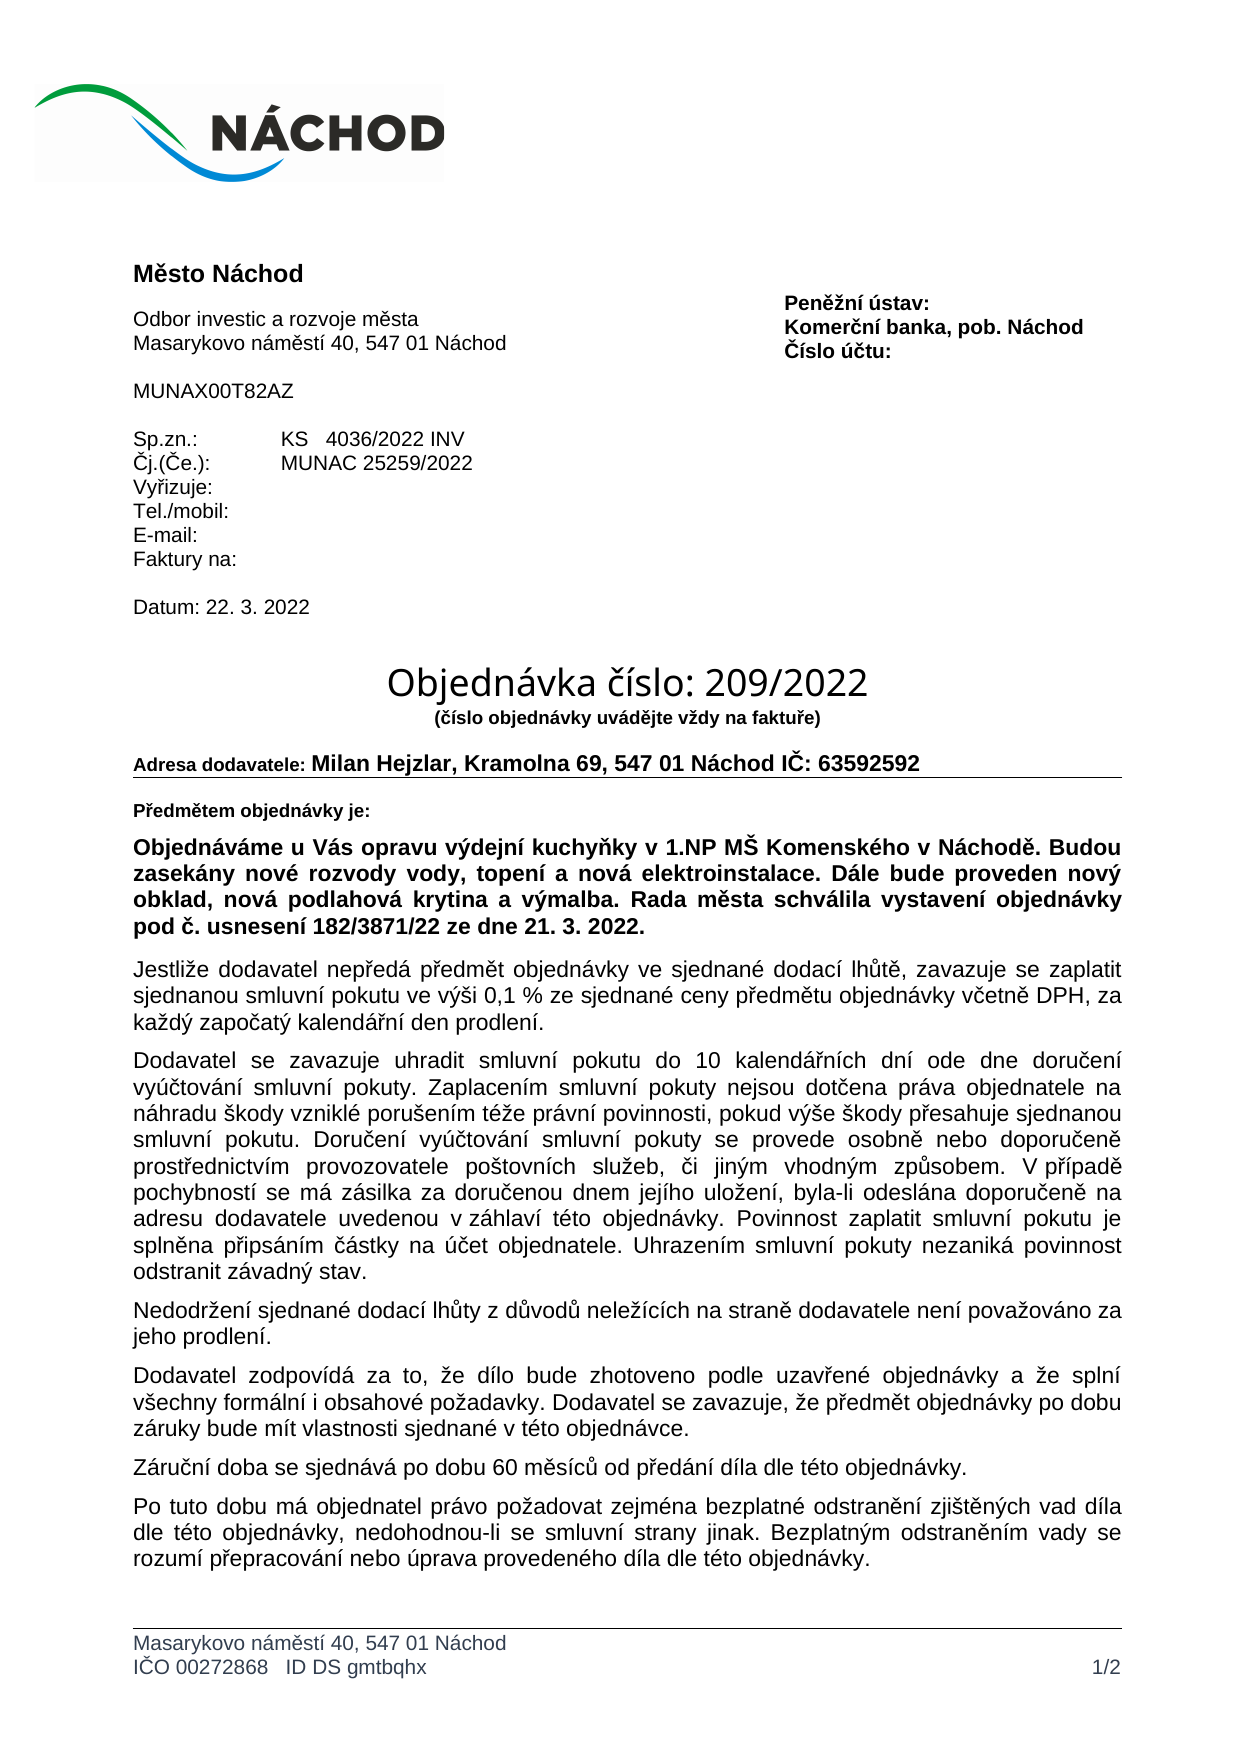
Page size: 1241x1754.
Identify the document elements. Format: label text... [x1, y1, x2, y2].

text Adresa dodavatele: Milan Hejzlar, Kramolna 69, 547 01 Náchod IČ: 63592592 [133, 750, 1122, 777]
text Dodavatel se zavazuje uhradit smluvní pokutu do 10 kalendářních dní ode dne doručení vyúčtování smluvní pokuty. Zaplacením smluvní pokuty nejsou dotčena práva objednatele na náhradu škody vzniklé porušením téže právní povinnosti, pokud výše škody přesahuje sjednanou smluvní pokutu. Doručení vyúčtování smluvní pokuty se provede osobně nebo doporučeně prostřednictvím provozovatele poštovních služeb, či jiným vhodným způsobem. V případě pochybností se má zásilka za doručenou dnem jejího uložení, byla-li odeslána doporučeně na adresu dodavatele uvedenou v záhlaví této objednávky. Povinnost zaplatit smluvní pokutu je splněna připsáním částky na účet objednatele. Uhrazením smluvní pokuty nezaniká povinnost odstranit závadný stav. [133, 1047, 1122, 1284]
text Nedodržení sjednané dodací lhůty z důvodů neležících na straně dodavatele není považováno za jeho prodlení. [133, 1297, 1122, 1350]
text Masarykovo náměstí 40, 547 01 Náchod [133, 331, 1122, 355]
text Po tuto dobu má objednatel právo požadovat zejména bezplatné odstranění zjištěných vad díla dle této objednávky, nedohodnou-li se smluvní strany jinak. Bezplatným odstraněním vady se rozumí přepracování nebo úprava provedeného díla dle této objednávky. [133, 1493, 1122, 1572]
text Záruční doba se sjednává po dobu 60 měsíců od předání díla dle této objednávky. [133, 1454, 1122, 1480]
text E-mail: [133, 523, 1122, 547]
text Odbor investic a rozvoje města [133, 307, 1122, 331]
text Faktury na: [133, 547, 1122, 571]
text Objednáváme u Vás opravu výdejní kuchyňky v 1.NP MŠ Komenského v Náchodě. Budou zasekány nové rozvody vody, topení a nová elektroinstalace. Dále bude proveden nový obklad, nová podlahová krytina a výmalba. Rada města schválila vystavení objednávky pod č. usnesení 182/3871/22 ze dne 21. 3. 2022. [133, 834, 1122, 939]
text Datum: 22. 3. 2022 [133, 594, 1122, 618]
text Tel./mobil: [133, 499, 1122, 523]
text MUNAX00T82AZ [133, 379, 1122, 403]
text (číslo objednávky uvádějte vždy na faktuře) [133, 707, 1122, 728]
subtitle Objednávka číslo: 209/2022 [133, 656, 1122, 707]
text Dodavatel zodpovídá za to, že dílo bude zhotoveno podle uzavřené objednávky a že splní všechny formální i obsahové požadavky. Dodavatel se zavazuje, že předmět objednávky po dobu záruky bude mít vlastnosti sjednané v této objednávce. [133, 1362, 1122, 1441]
text Předmětem objednávky je: [133, 799, 1181, 821]
text Město Náchod [133, 259, 1122, 288]
text Čj.(Če.): MUNAC 25259/2022 [133, 451, 1122, 475]
text Vyřizuje: [133, 475, 1122, 499]
text Sp.zn.: KS 4036/2022 INV [133, 427, 1122, 451]
text Jestliže dodavatel nepředá předmět objednávky ve sjednané dodací lhůtě, zavazuje se zaplatit sjednanou smluvní pokutu ve výši 0,1 % ze sjednané ceny předmětu objednávky včetně DPH, za každý započatý kalendářní den prodlení. [133, 956, 1122, 1035]
